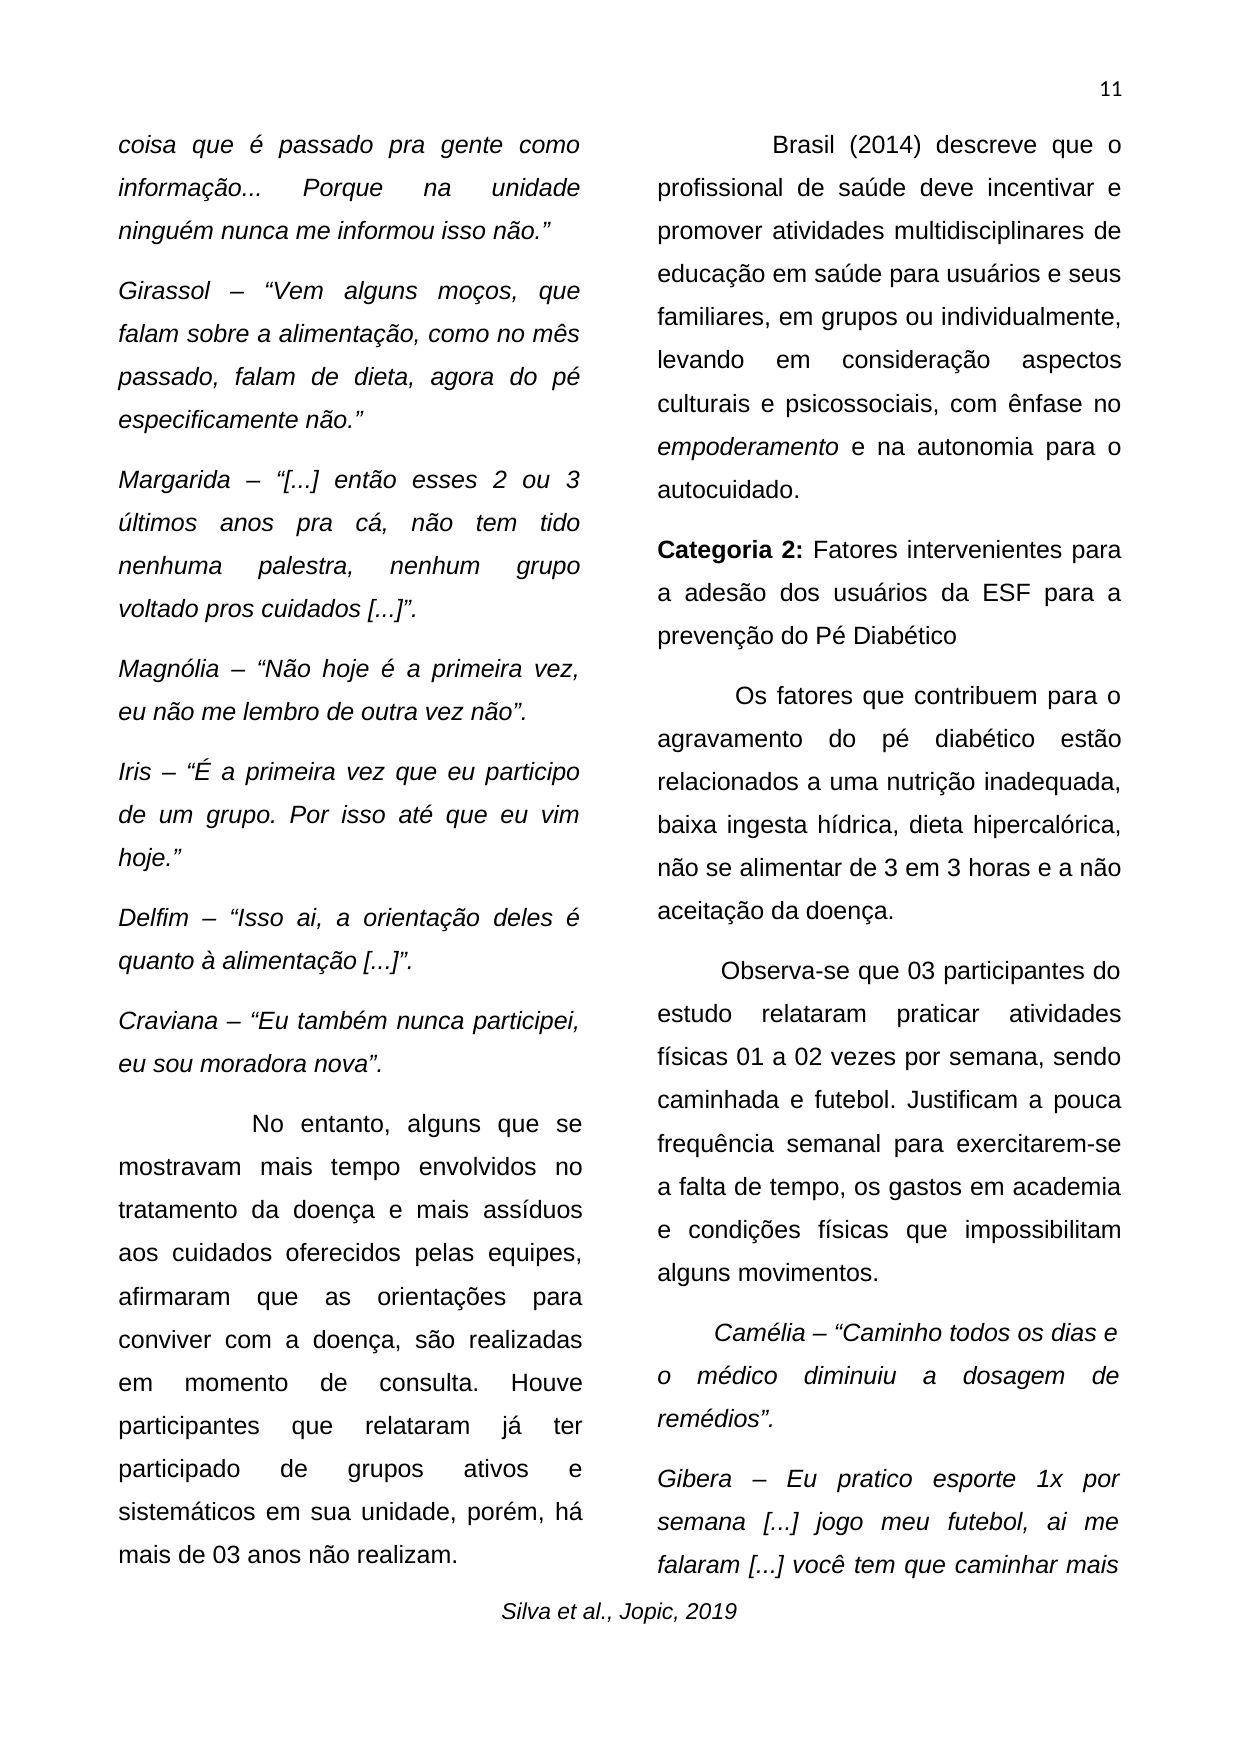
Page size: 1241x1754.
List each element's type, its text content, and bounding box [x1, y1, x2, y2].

text Girassol – “Vem alguns moços, que falam sobre a alimentação, como no mês passado, falam de dieta, agora do pé especificamente não.” [118, 276, 583, 434]
text Delfim – “Isso ai, a orientação deles é quanto à alimentação [...]”. [118, 903, 583, 975]
text Iris – “É a primeira vez que eu participo de um grupo. Por isso até que eu vim hoje.” [118, 757, 583, 872]
text No entanto, alguns que se mostravam mais tempo envolvidos no tratamento da doença e mais assíduos aos cuidados oferecidos pelas equipes, afirmaram que as orientações para conviver com a doença, são realizadas em momento de consulta. Houve participantes que relataram já ter participado de grupos ativos e sistemáticos em sua unidade, porém, há mais de 03 anos não realizam. [118, 1109, 583, 1569]
text Categoria 2: Fatores intervenientes para a adesão dos usuários da ESF para a prevenção do Pé Diabético [657, 535, 1122, 650]
text Magnólia – “Não hoje é a primeira vez, eu não me lembro de outra vez não”. [118, 654, 583, 726]
text Os fatores que contribuem para o agravamento do pé diabético estão relacionados a uma nutrição inadequada, baixa ingesta hídrica, dieta hipercalórica, não se alimentar de 3 em 3 horas e a não aceitação da doença. [657, 681, 1122, 925]
text Craviana – “Eu também nunca participei, eu sou moradora nova”. [118, 1006, 583, 1078]
text Camélia – “Caminho todos os dias e o médico diminuiu a dosagem de remédios”. [657, 1318, 1122, 1433]
text Observa-se que 03 participantes do estudo relataram praticar atividades físicas 01 a 02 vezes por semana, sendo caminhada e futebol. Justificam a pouca frequência semanal para exercitarem-se a falta de tempo, os gastos em academia e condições físicas que impossibilitam alguns movimentos. [657, 956, 1122, 1287]
text Margarida – “[...] então esses 2 ou 3 últimos anos pra cá, não tem tido nenhuma palestra, nenhum grupo voltado pros cuidados [...]”. [118, 465, 583, 623]
text Brasil (2014) descreve que o profissional de saúde deve incentivar e promover atividades multidisciplinares de educação em saúde para usuários e seus familiares, em grupos ou individualmente, levando em consideração aspectos culturais e psicossociais, com ênfase no empoderamento e na autonomia para o autocuidado. [657, 130, 1122, 504]
